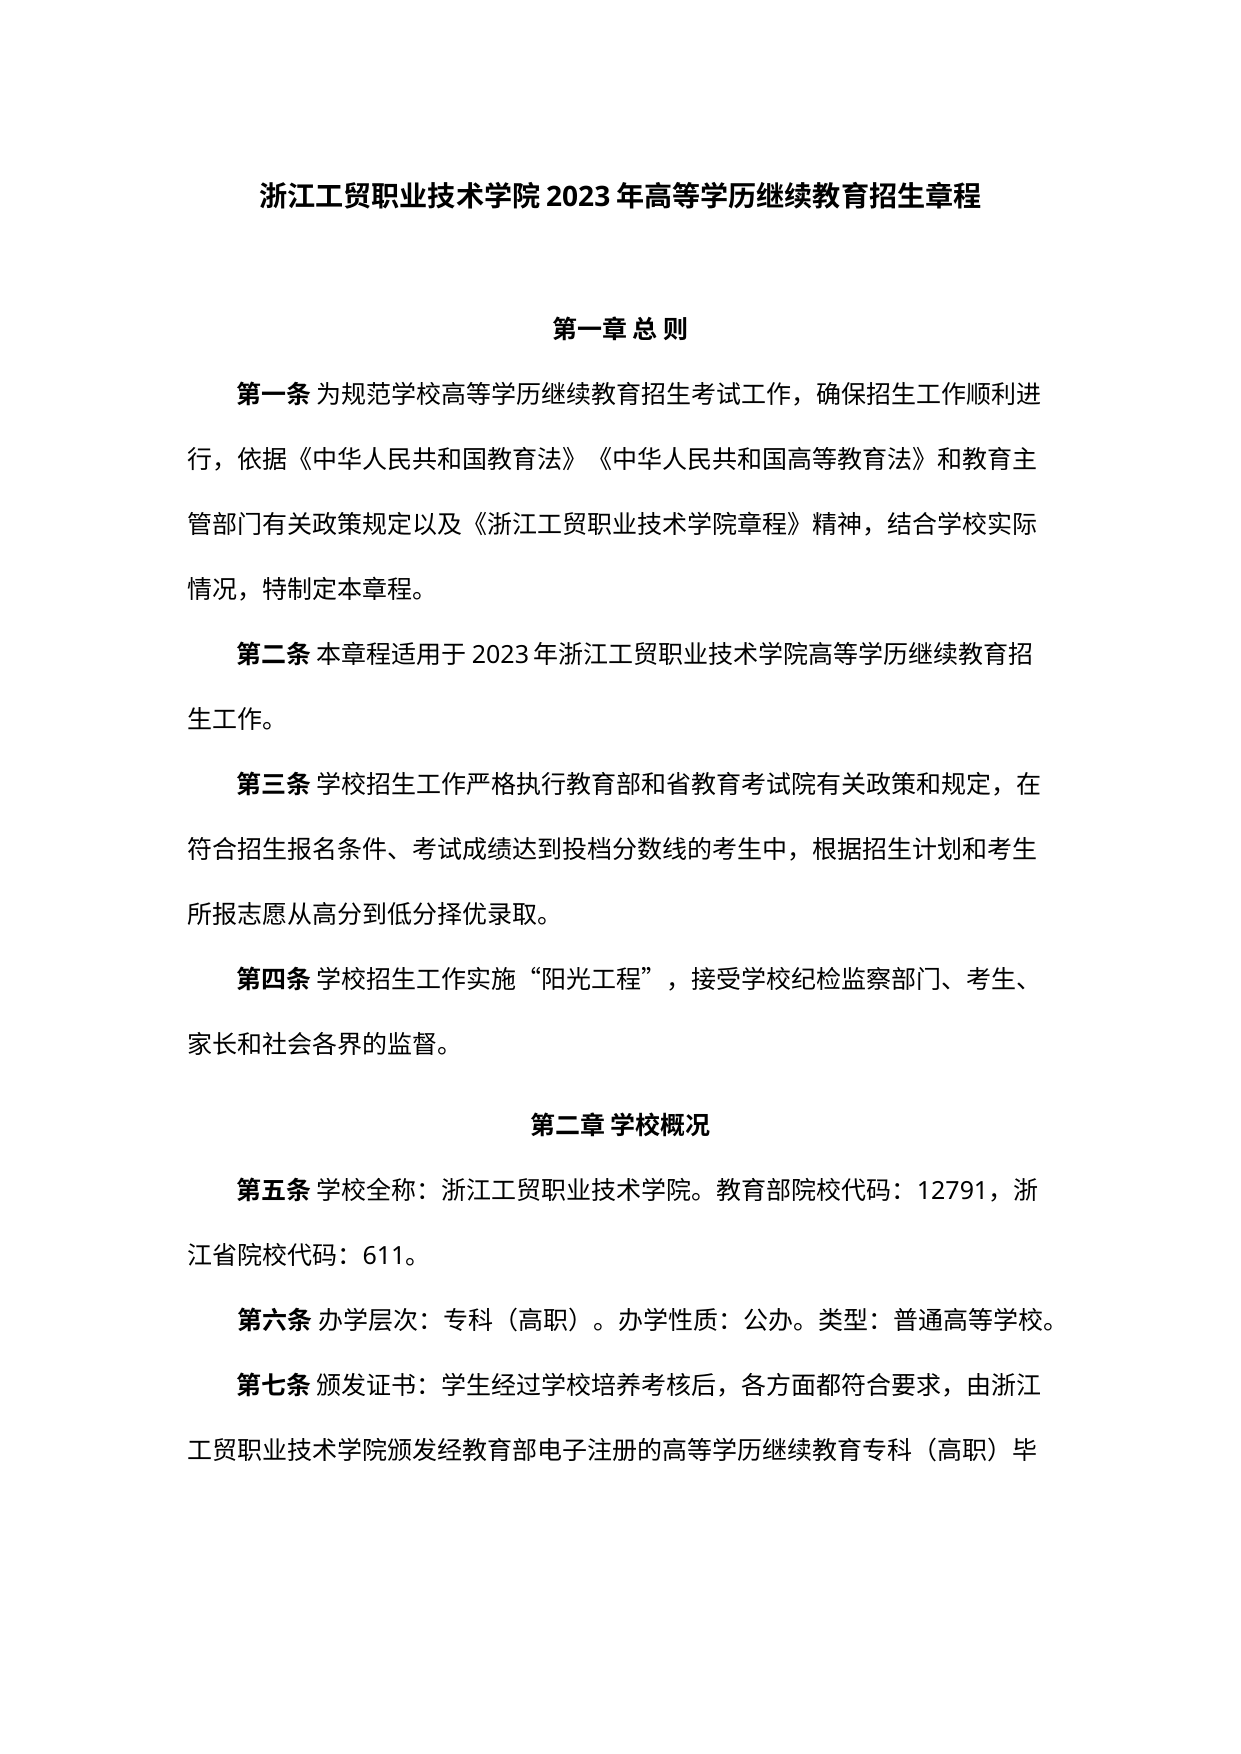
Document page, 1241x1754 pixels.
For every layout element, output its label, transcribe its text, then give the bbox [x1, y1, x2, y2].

text 第三条 学校招生工作严格执行教育部和省教育考试院有关政策和规定，在符合招生报名条件、考试成绩达到投档分数线的考生中，根据招生计划和考生所报志愿从高分到低分择优录取。 [187, 750, 1053, 945]
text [187, 1351, 1053, 1481]
text 第一条 为规范学校高等学历继续教育招生考试工作，确保招生工作顺利进行，依据《中华人民共和国教育法》《中华人民共和国高等教育法》和教育主管部门有关政策规定以及《浙江工贸职业技术学院章程》精神，结合学校实际情况，特制定本章程。 [187, 360, 1053, 620]
text 第六条 办学层次：专科（高职）。办学性质：公办。类型：普通高等学校。 [187, 1286, 1053, 1351]
text 第一章 总 则 [187, 295, 1053, 360]
text 第四条 学校招生工作实施“阳光工程”，接受学校纪检监察部门、考生、家长和社会各界的监督。 [187, 945, 1053, 1075]
text 浙江工贸职业技术学院2023年高等学历继续教育招生章程 [187, 162, 1053, 227]
text 第五条 学校全称：浙江工贸职业技术学院。教育部院校代码：12791，浙江省院校代码：611。 [187, 1156, 1053, 1286]
text 第二章 学校概况 [187, 1091, 1053, 1156]
text 第二条 本章程适用于2023年浙江工贸职业技术学院高等学历继续教育招生工作。 [187, 620, 1053, 750]
